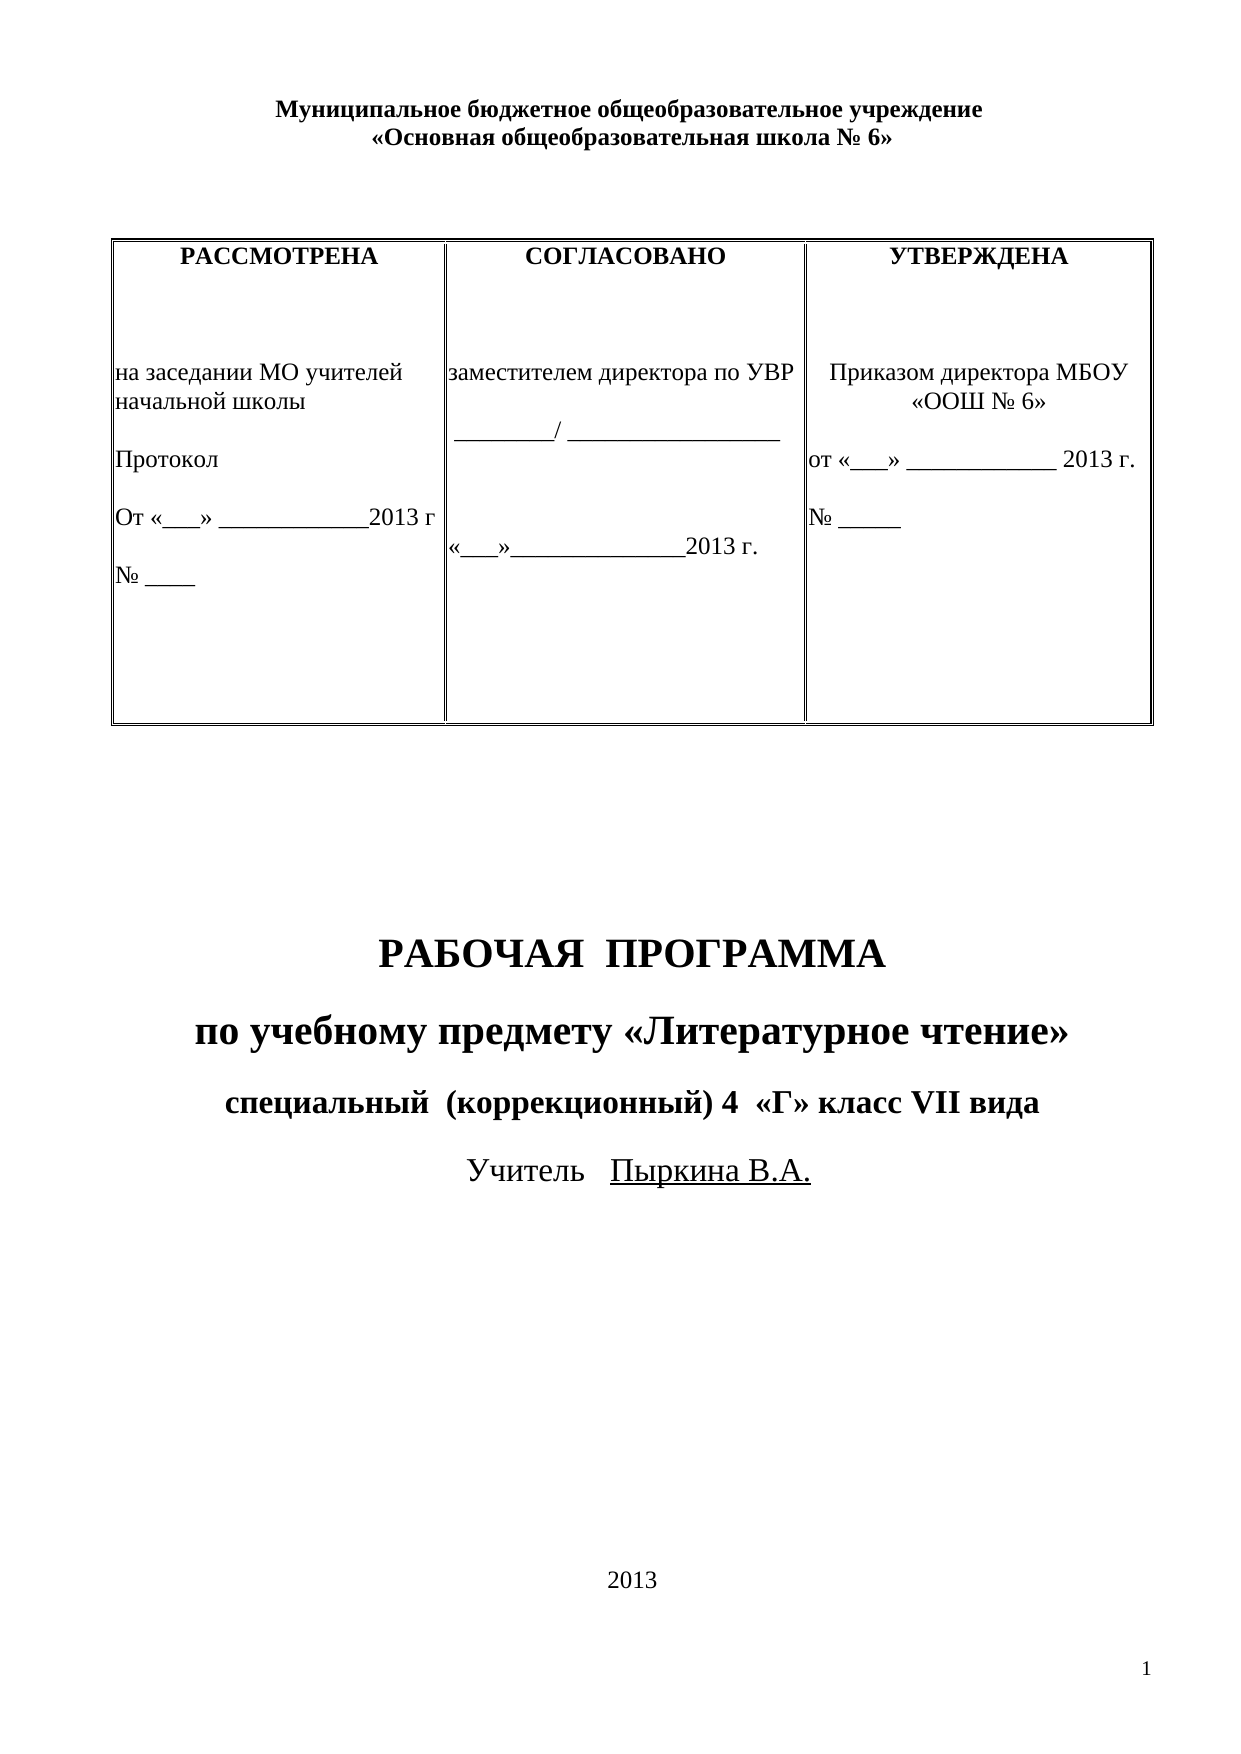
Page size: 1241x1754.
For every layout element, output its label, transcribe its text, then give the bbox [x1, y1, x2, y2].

text специальный (коррекционный) 4 «Г» класс VII вида [112, 1083, 1152, 1121]
text по учебному предмету «Литературное чтение» [112, 1006, 1152, 1053]
table_header СОГЛАСОВАНО заместителем директора по УВР ________/ _________________ «___»______________2013 г. [446, 242, 806, 722]
table_header УТВЕРЖДЕНА Приказом директора МБОУ «ООШ № 6» от «___» ____________ 2013 г. № _____ [806, 242, 1150, 722]
text Учитель Пыркина В.А. [112, 1150, 1152, 1188]
text Муниципальное бюджетное общеобразовательное учреждение «Основная общеобразовательная школа № 6» [112, 94, 1152, 151]
text РАБОЧАЯ ПРОГРАММА [112, 928, 1152, 976]
table_header РАССМОТРЕНА на заседании МО учителей начальной школы Протокол От «___» ____________2013 г № ____ [114, 242, 446, 722]
text 2013 [112, 1565, 1152, 1594]
